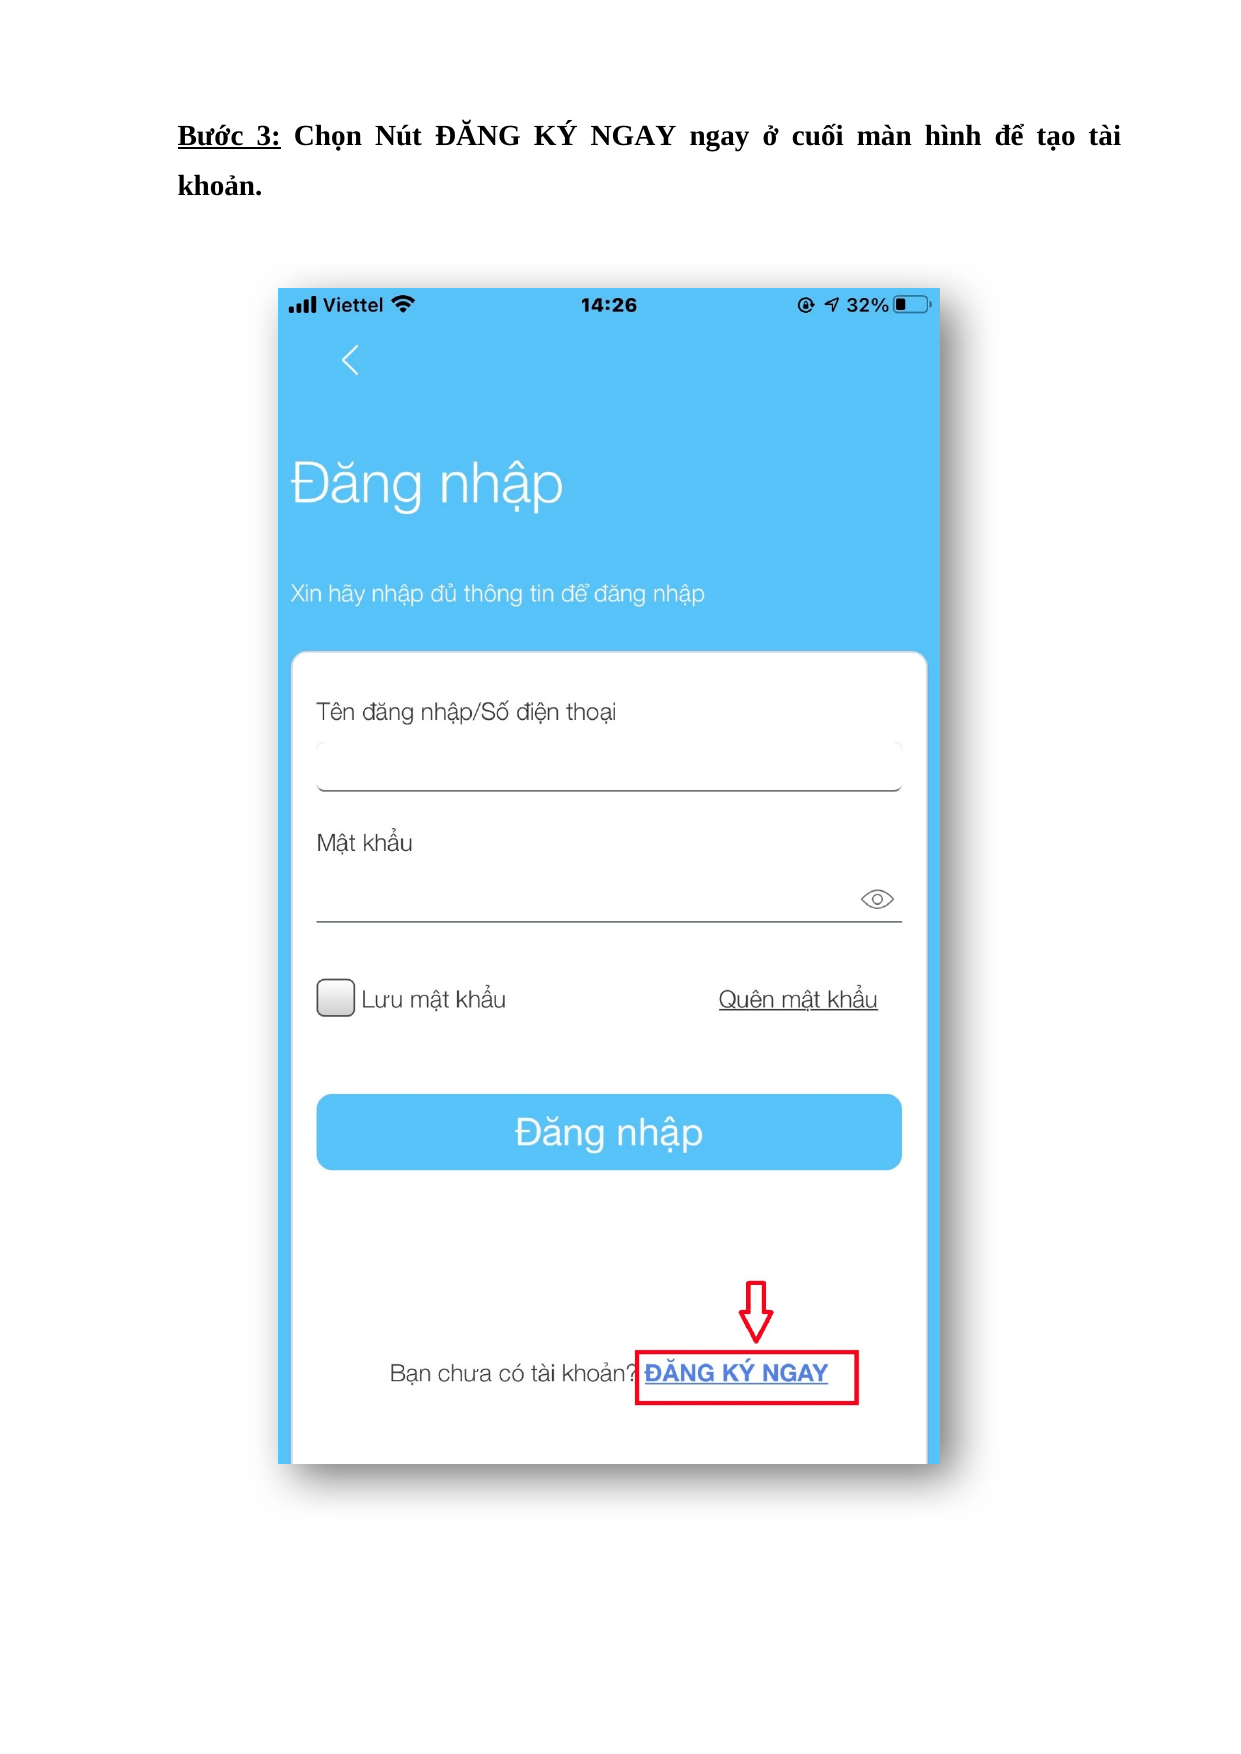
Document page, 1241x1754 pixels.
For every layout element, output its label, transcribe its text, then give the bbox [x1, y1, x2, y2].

text Bước 3: Chọn Nút ĐĂNG KÝ NGAY ngay ở cuối màn hình để tạo tài khoản. [177, 118, 1122, 202]
picture [278, 288, 940, 1464]
